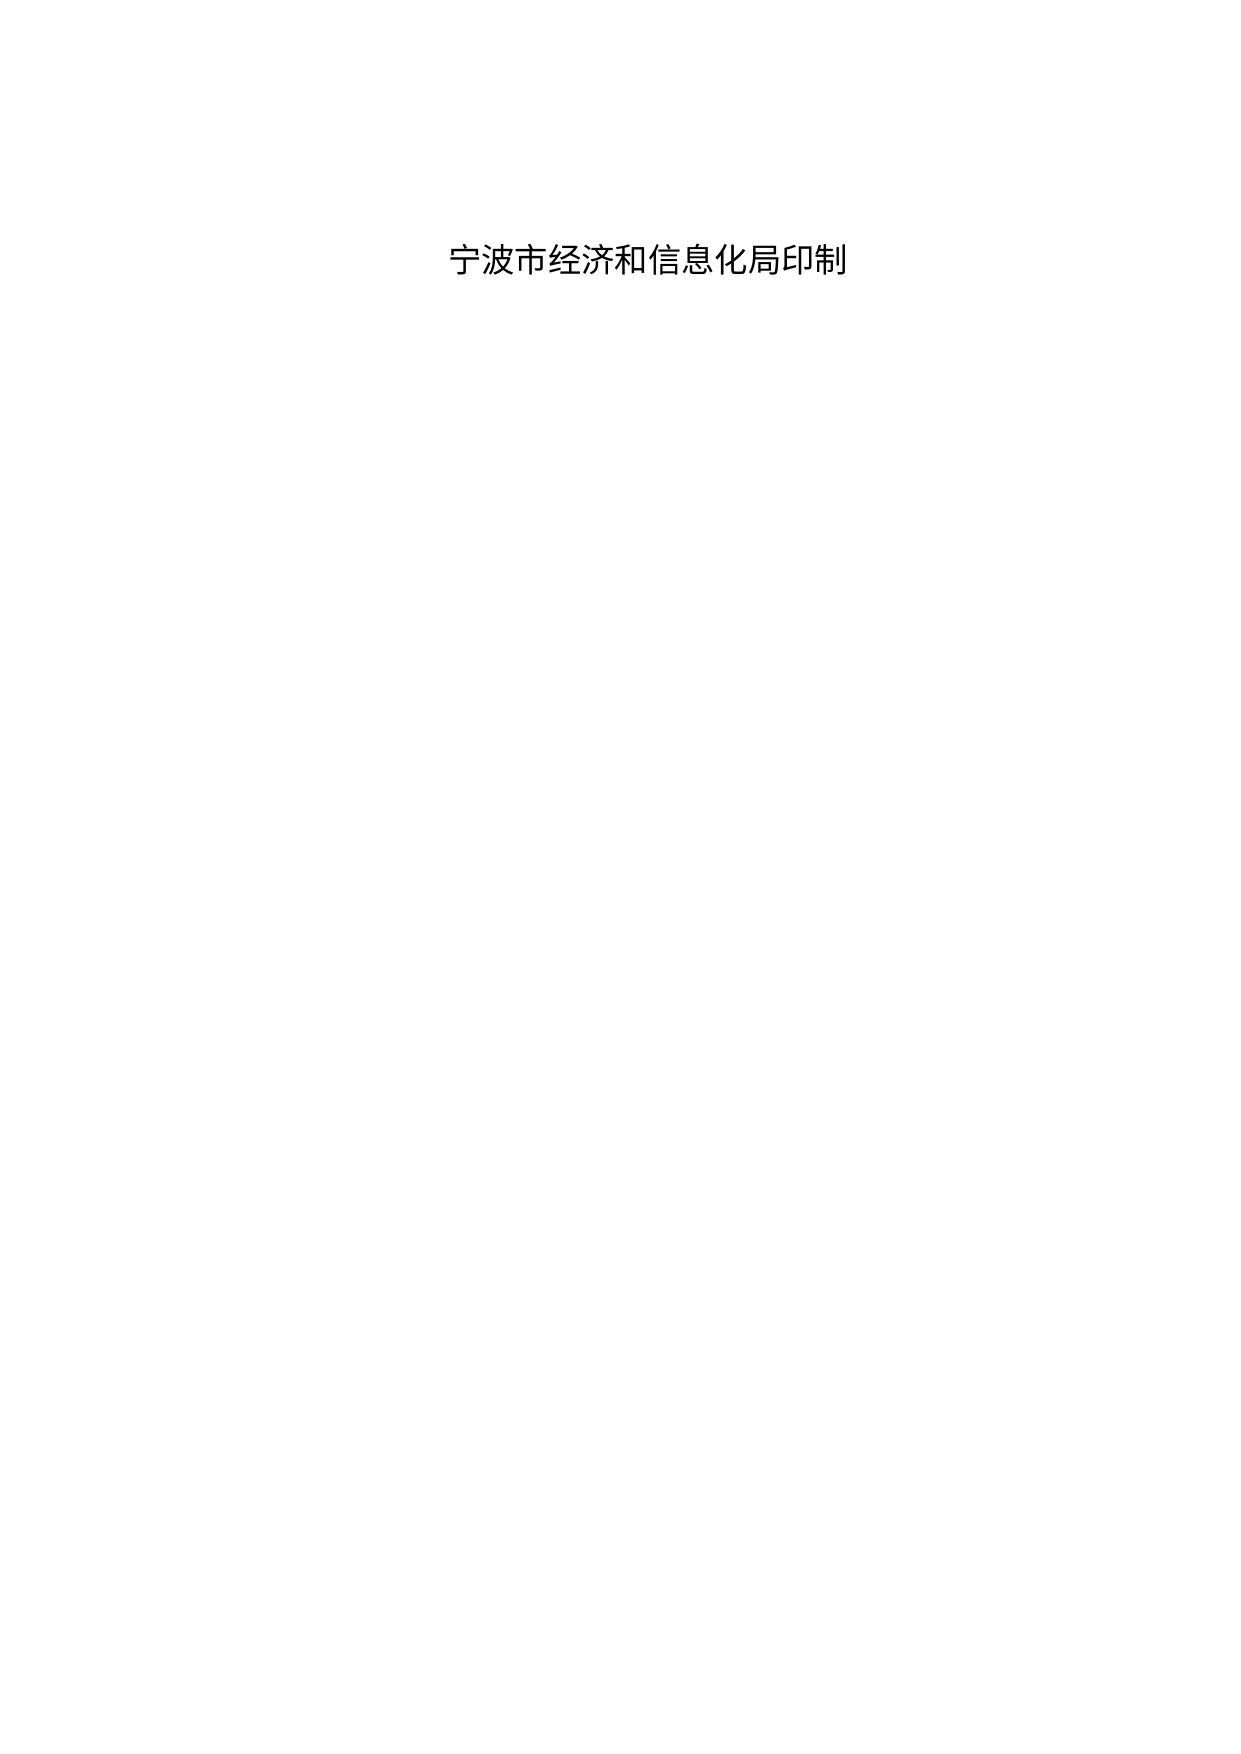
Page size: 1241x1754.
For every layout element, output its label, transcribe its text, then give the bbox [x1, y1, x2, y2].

text 宁波市经济和信息化局印制 [209, 226, 1087, 291]
